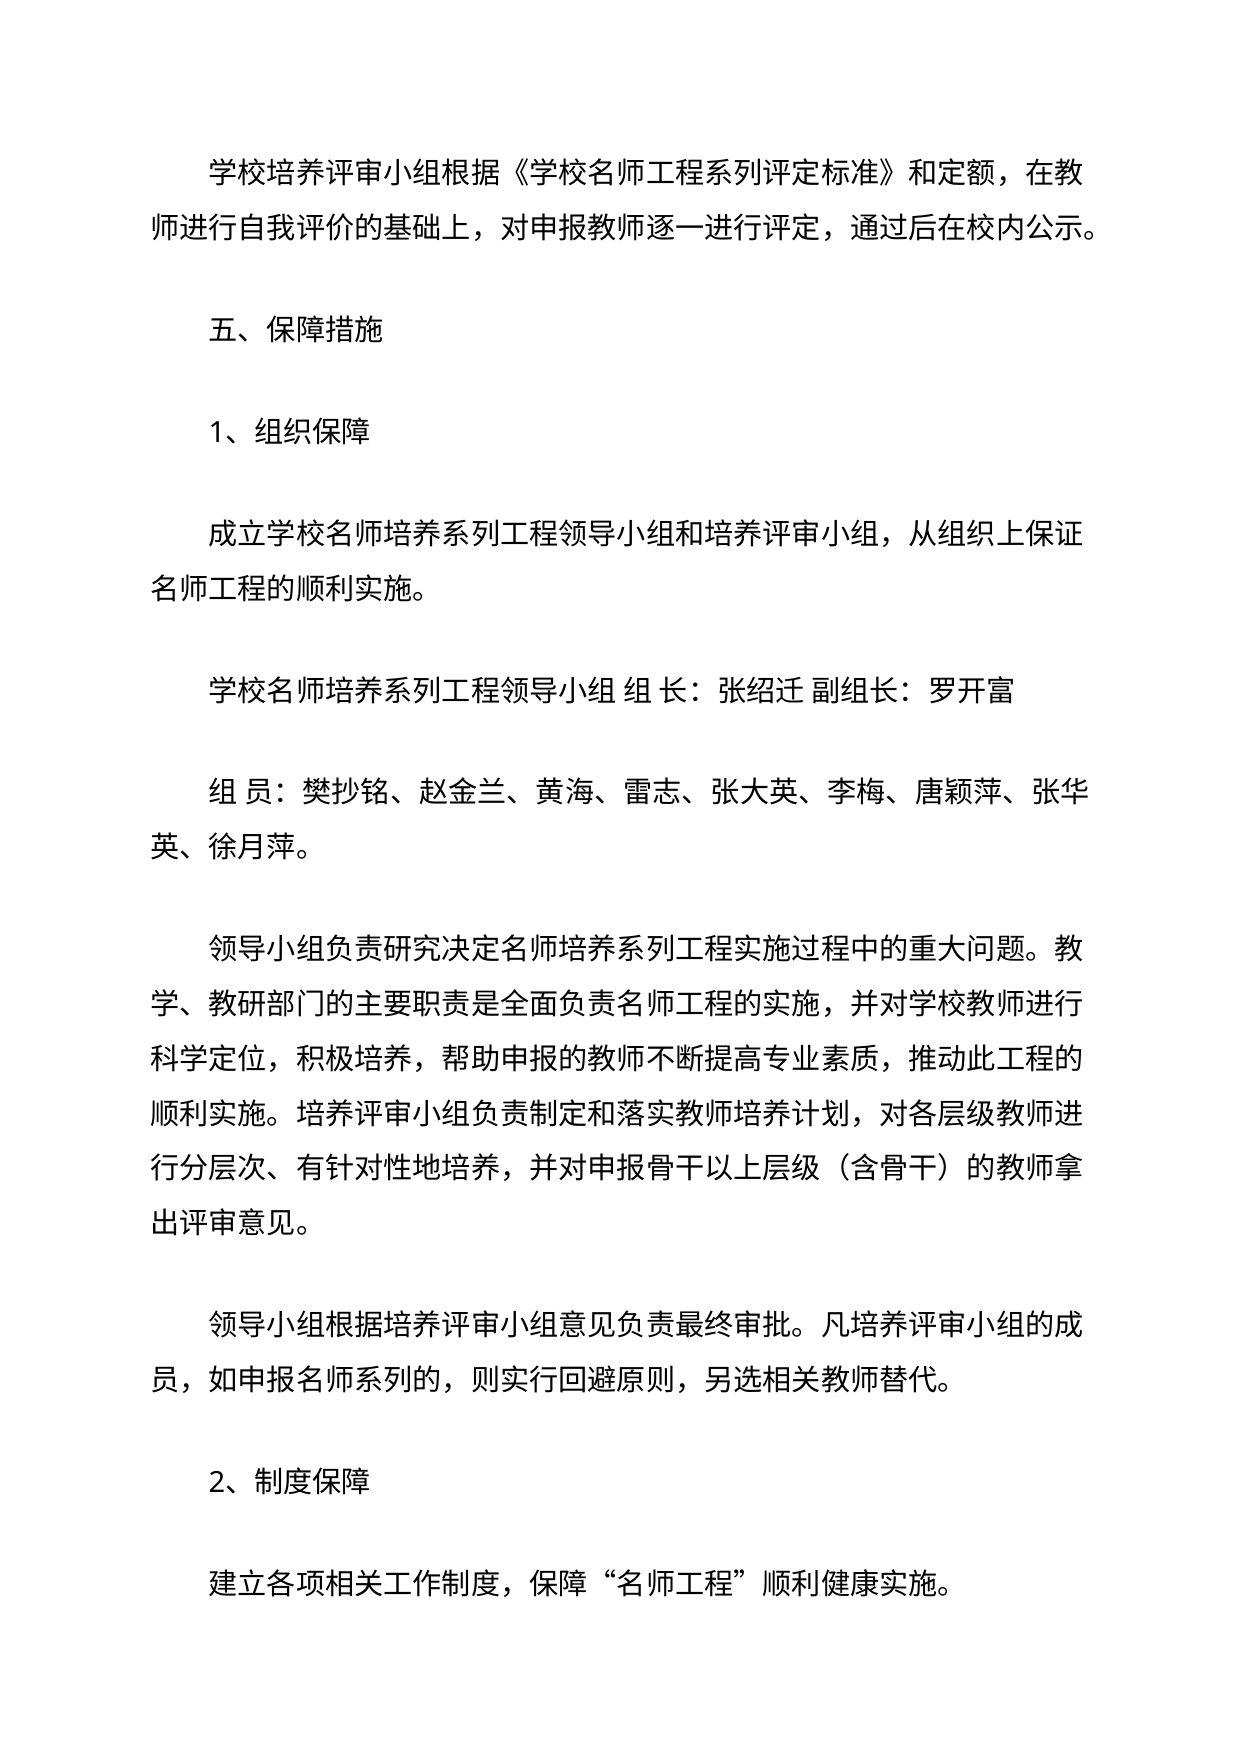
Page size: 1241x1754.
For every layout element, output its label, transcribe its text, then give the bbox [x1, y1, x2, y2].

text 五、保障措施 [150, 307, 1090, 349]
text 学校培养评审小组根据《学校名师工程系列评定标准》和定额，在教师进行自我评价的基础上，对申报教师逐一进行评定，通过后在校内公示。 [150, 150, 1090, 247]
text 学校名师培养系列工程领导小组 组 长：张绍迁 副组长：罗开富 [150, 667, 1090, 709]
text 成立学校名师培养系列工程领导小组和培养评审小组，从组织上保证名师工程的顺利实施。 [150, 510, 1090, 608]
text 建立各项相关工作制度，保障“名师工程”顺利健康实施。 [150, 1560, 1090, 1603]
text 2、制度保障 [150, 1458, 1090, 1501]
text 领导小组负责研究决定名师培养系列工程实施过程中的重大问题。教学、教研部门的主要职责是全面负责名师工程的实施，并对学校教师进行科学定位，积极培养，帮助申报的教师不断提高专业素质，推动此工程的顺利实施。培养评审小组负责制定和落实教师培养计划，对各层级教师进行分层次、有针对性地培养，并对申报骨干以上层级（含骨干）的教师拿出评审意见。 [150, 926, 1090, 1242]
text 1、组织保障 [150, 408, 1090, 451]
text 领导小组根据培养评审小组意见负责最终审批。凡培养评审小组的成员，如申报名师系列的，则实行回避原则，另选相关教师替代。 [150, 1302, 1090, 1399]
text 组 员：樊抄铭、赵金兰、黄海、雷志、张大英、李梅、唐颖萍、张华英、徐月萍。 [150, 769, 1090, 866]
